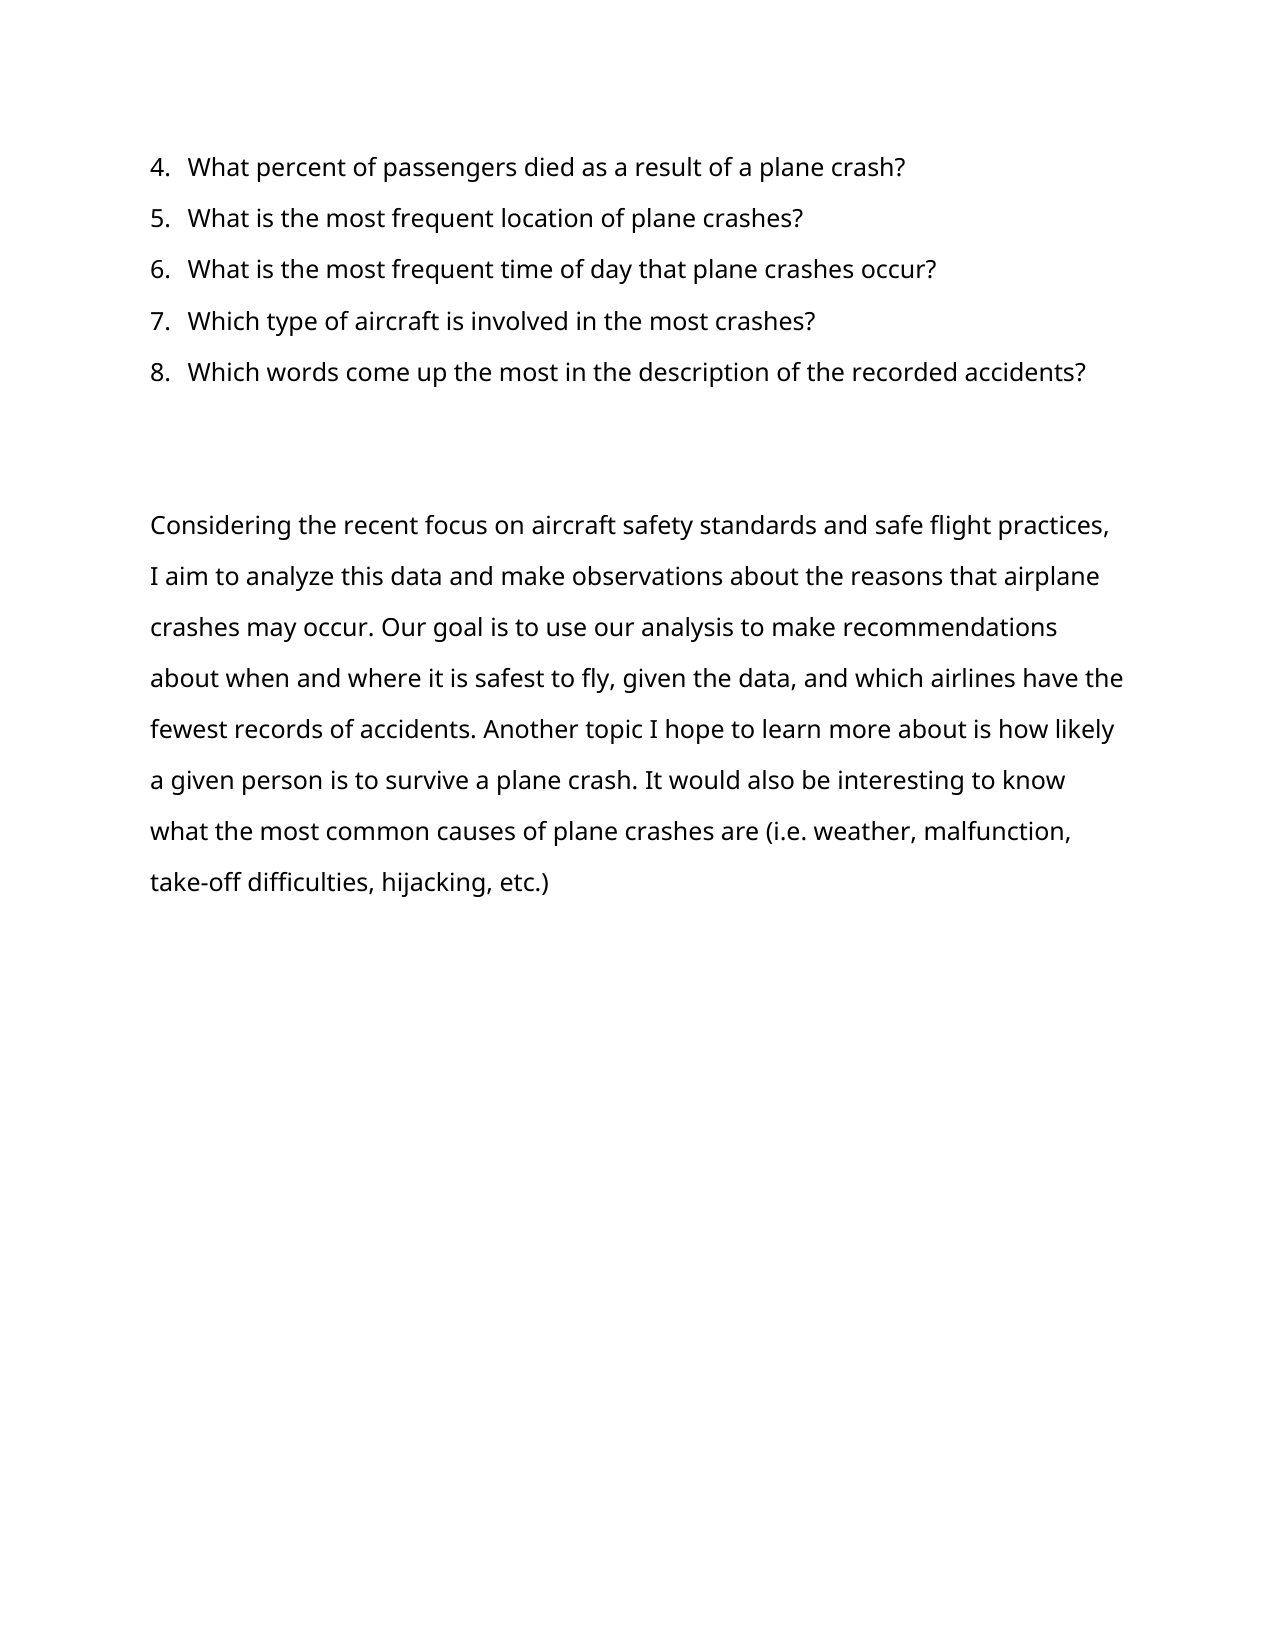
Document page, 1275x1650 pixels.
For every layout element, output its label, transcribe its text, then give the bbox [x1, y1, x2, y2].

list Which type of aircraft is involved in the most crashes? [150, 303, 1125, 337]
text Considering the recent focus on aircraft safety standards and safe flight practices, I aim to analyze this data and make observations about the reasons that airplane crashes may occur. Our goal is to use our analysis to make recommendations about when and where it is safest to fly, given the data, and which airlines have the fewest records of accidents. Another topic I hope to learn more about is how likely a given person is to survive a plane crash. It would also be interesting to know what the most common causes of plane crashes are (i.e. weather, malfunction, take-off difficulties, hijacking, etc.) [150, 507, 1125, 899]
list What is the most frequent time of day that plane crashes occur? [150, 252, 1125, 286]
list What is the most frequent location of plane crashes? [150, 201, 1125, 235]
list What percent of passengers died as a result of a plane crash? [150, 150, 1125, 184]
list Which words come up the most in the description of the recorded accidents? [150, 354, 1125, 388]
